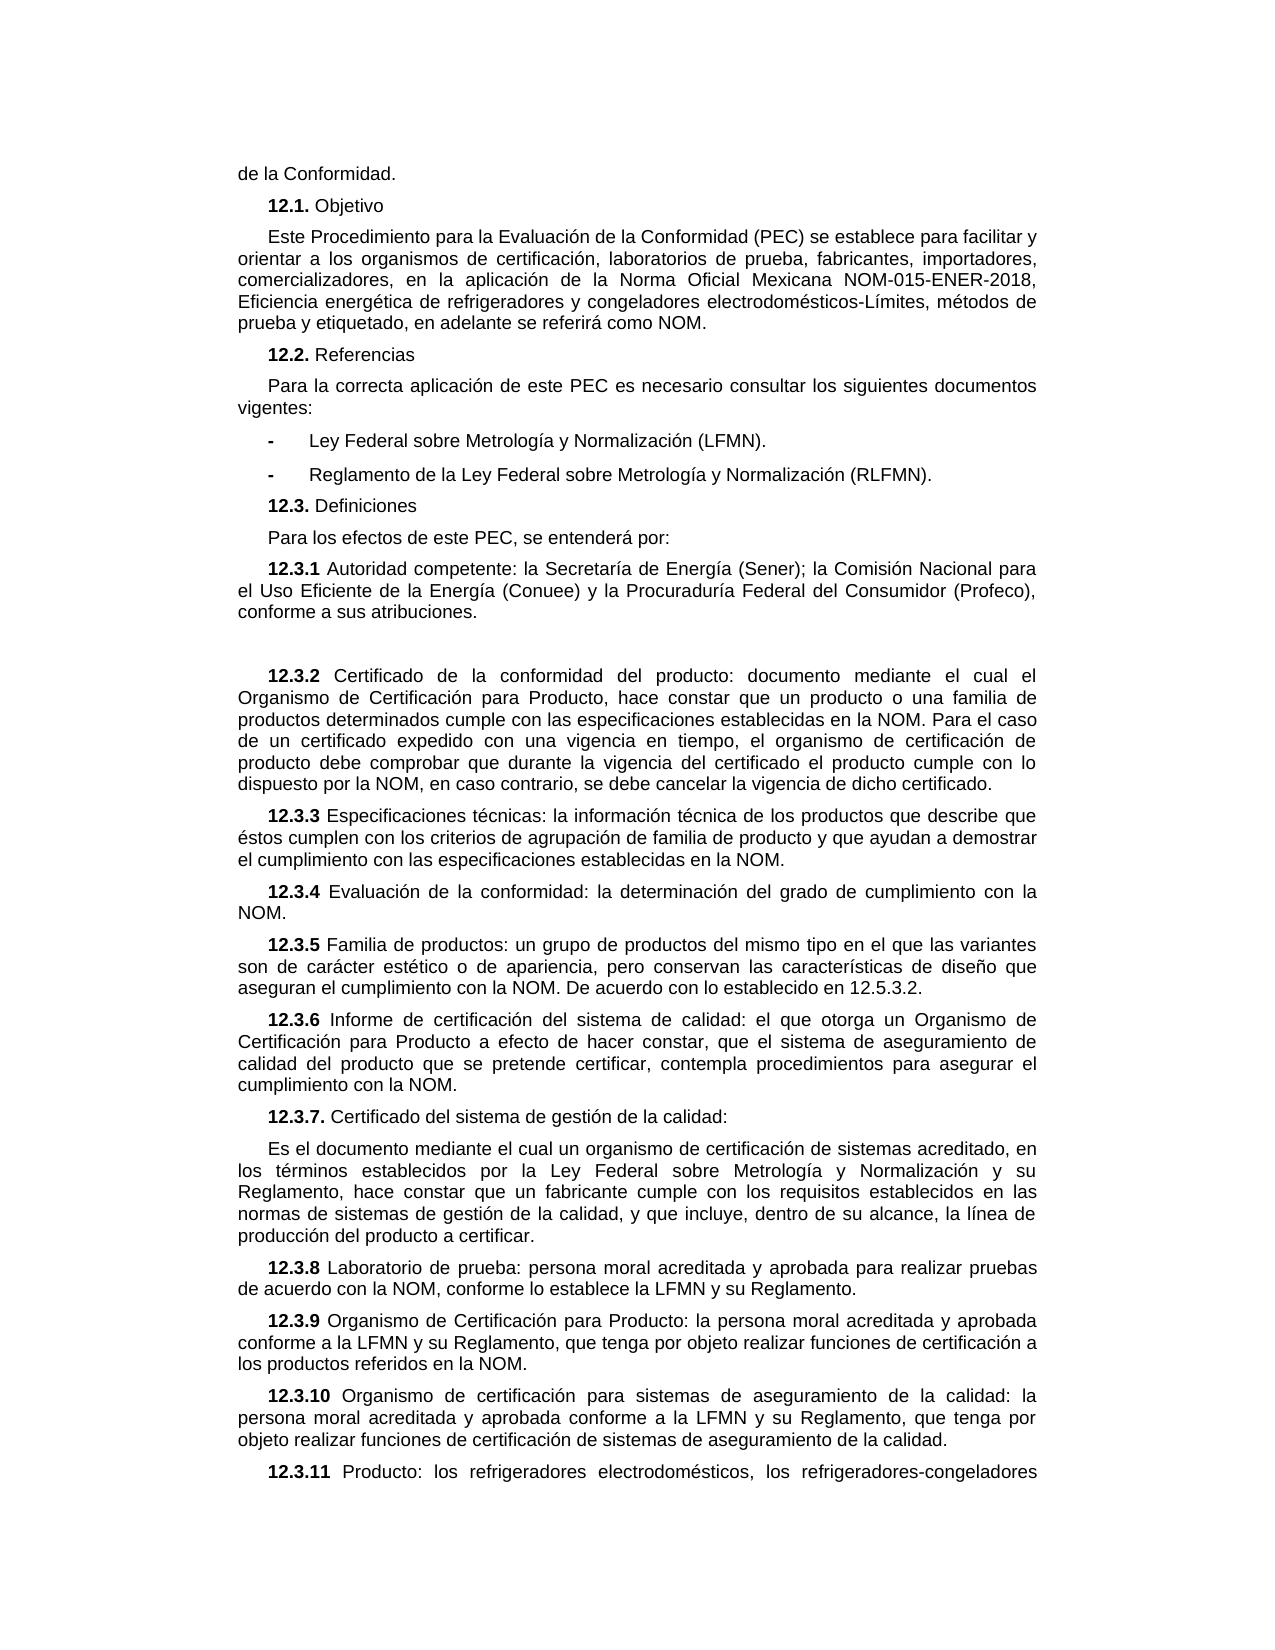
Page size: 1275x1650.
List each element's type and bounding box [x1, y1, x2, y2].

table_header [200, 148, 1075, 1498]
